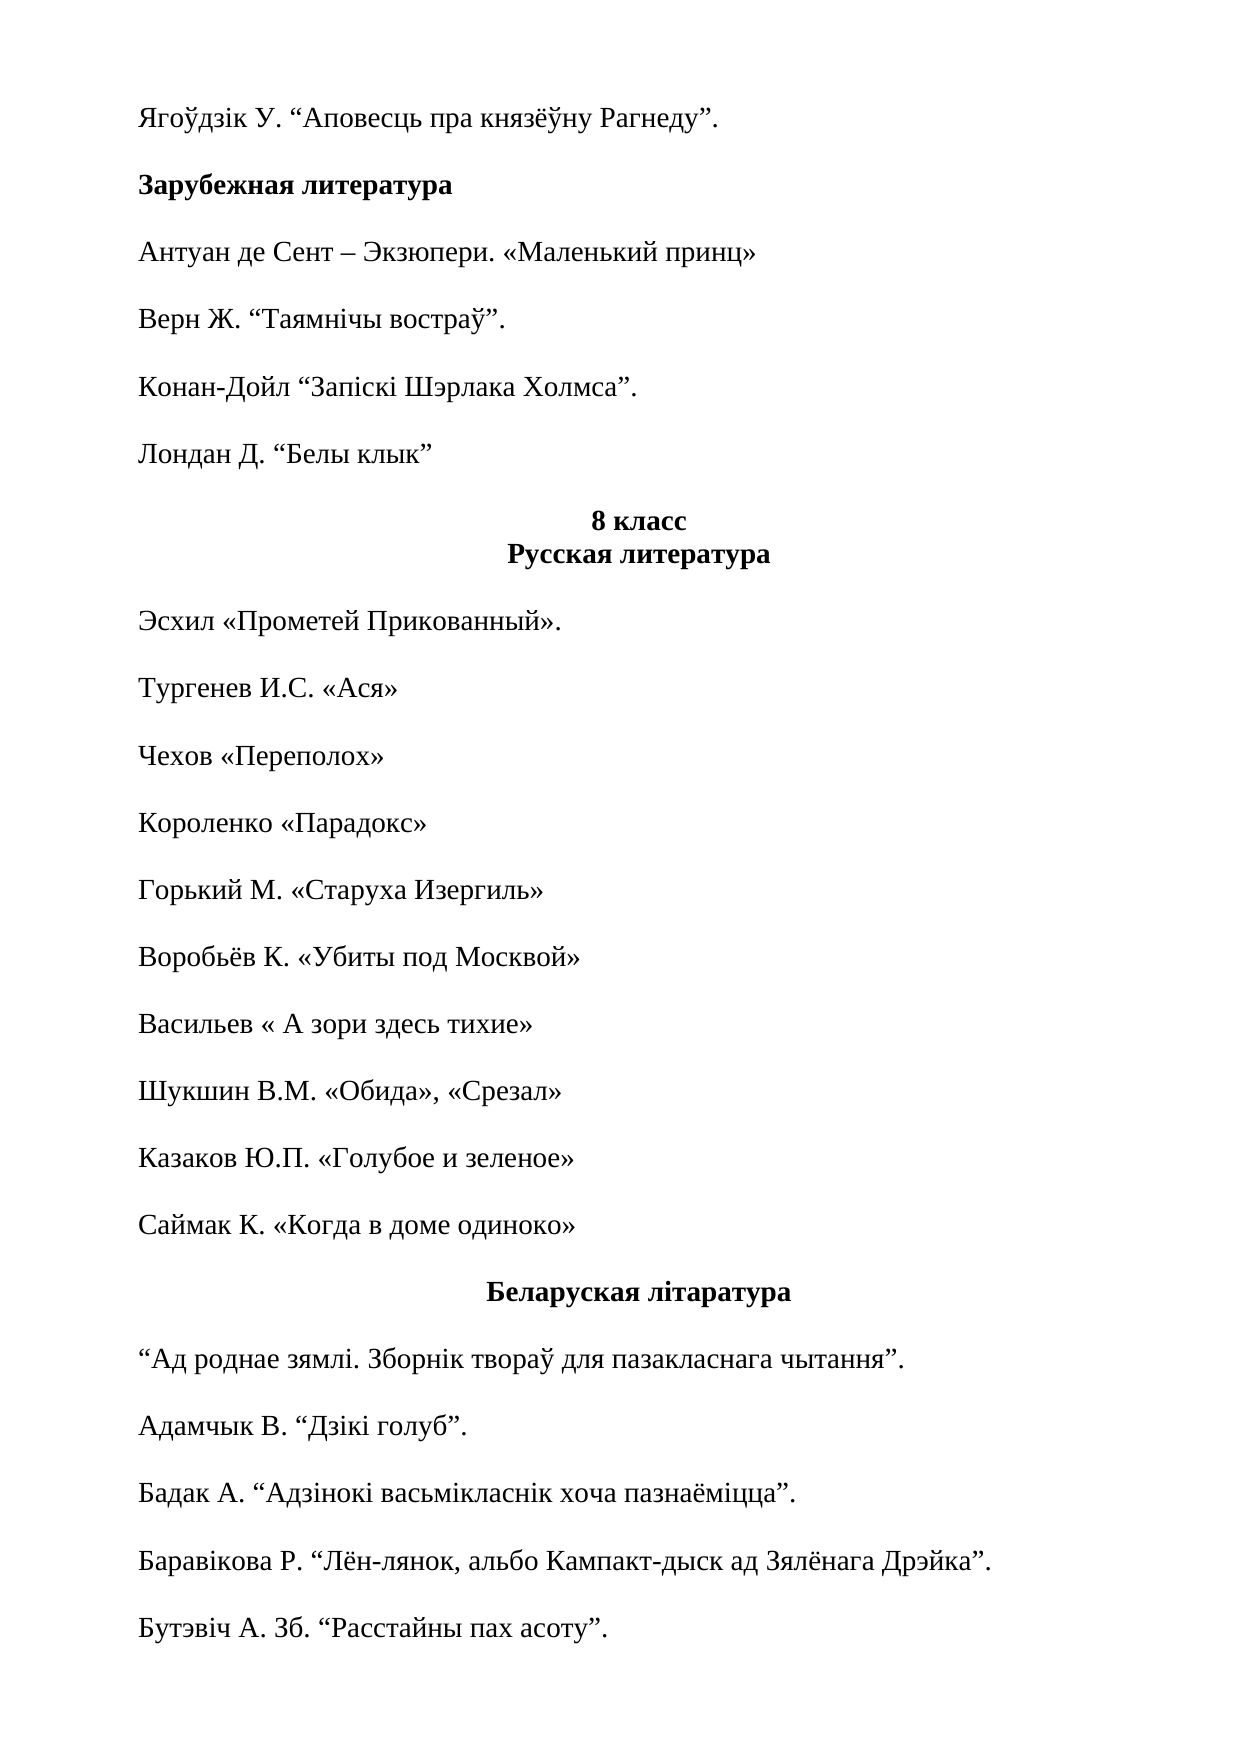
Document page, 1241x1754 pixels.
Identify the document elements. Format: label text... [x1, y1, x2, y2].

text “Ад роднае зямлі. Зборнік твораў для пазакласнага чытання”. [138, 1341, 1140, 1375]
text Зарубежная литература [138, 167, 1140, 201]
text Адамчык В. “Дзікі голуб”. [138, 1408, 1140, 1442]
text Антуан де Сент – Экзюпери. «Маленький принц» [138, 234, 1140, 268]
text Васильев « А зори здесь тихие» [138, 1006, 1140, 1039]
text Короленко «Парадокс» [138, 805, 1140, 838]
text Баравікова Р. “Лён-лянок, альбо Кампакт-дыск ад Зялёнага Дрэйка”. [138, 1543, 1140, 1576]
text Бадак А. “Адзінокі васьмікласнік хоча пазнаёміцца”. [138, 1476, 1140, 1509]
text Конан-Дойл “Запіскі Шэрлака Холмса”. [138, 369, 1140, 402]
text Горький М. «Старуха Изергиль» [138, 872, 1140, 905]
text Воробьёв К. «Убиты под Москвой» [138, 939, 1140, 972]
text Казаков Ю.П. «Голубое и зеленое» [138, 1140, 1140, 1174]
text Тургенев И.С. «Ася» [138, 671, 1140, 704]
text Ягоўдзік У. “Аповесць пра князёўну Рагнеду”. [138, 100, 1140, 134]
text Бутэвіч А. Зб. “Расстайны пах асоту”. [138, 1610, 1140, 1643]
text Чехов «Переполох» [138, 738, 1140, 771]
text Саймак К. «Когда в доме одиноко» [138, 1207, 1140, 1241]
text Верн Ж. “Таямнічы востраў”. [138, 302, 1140, 335]
text Русская литература [138, 536, 1140, 570]
text Беларуская літаратура [138, 1274, 1140, 1308]
text Лондан Д. “Белы клык” [138, 436, 1140, 469]
text Шукшин В.М. «Обида», «Срезал» [138, 1073, 1140, 1107]
text 8 класс [138, 503, 1140, 536]
text Эсхил «Прометей Прикованный». [138, 603, 1140, 637]
